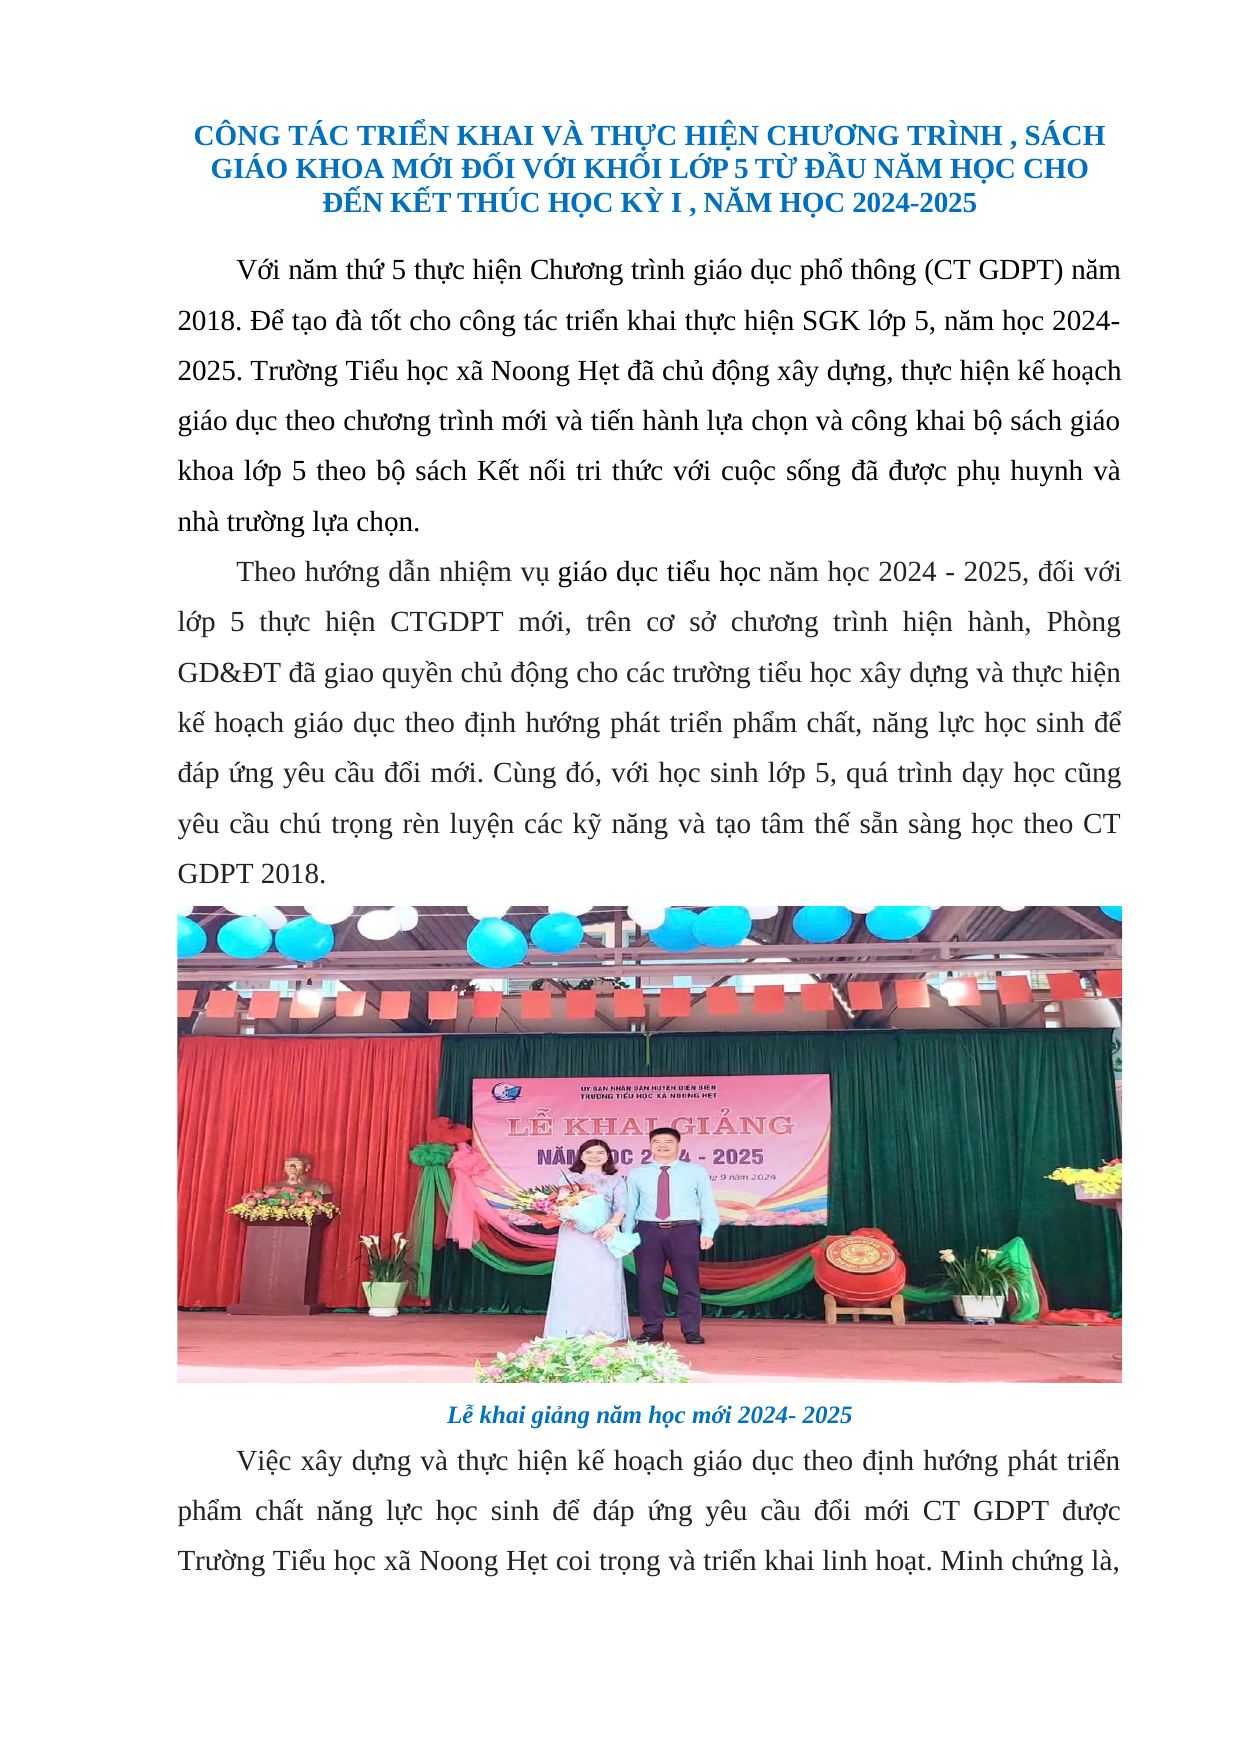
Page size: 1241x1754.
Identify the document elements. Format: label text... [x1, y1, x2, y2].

picture [177, 906, 1123, 1383]
text Với năm thứ 5 thực hiện Chương trình giáo dục phổ thông (CT GDPT) năm 2018. Để tạo đà tốt cho công tác triển khai thực hiện SGK lớp 5, năm học 2024-2025. Trường Tiểu học xã Noong Hẹt đã chủ động xây dựng, thực hiện kế hoạch giáo dục theo chương trình mới và tiến hành lựa chọn và công khai bộ sách giáo khoa lớp 5 theo bộ sách Kết nối tri thức với cuộc sống đã được phụ huynh và nhà trường lựa chọn. [177, 252, 1122, 537]
text CÔNG TÁC TRIỂN KHAI VÀ THỰC HIỆN CHƯƠNG TRÌNH , SÁCH GIÁO KHOA MỚI ĐỐI VỚI KHỐI LỚP 5 TỪ ĐẦU NĂM HỌC CHO ĐẾN KẾT THÚC HỌC KỲ I , NĂM HỌC 2024-2025 [177, 118, 1122, 219]
text Lễ khai giảng năm học mới 2024- 2025 [177, 1400, 1122, 1428]
picture [1104, 906, 1123, 911]
text Theo hướng dẫn nhiệm vụ giáo dục tiểu học năm học 2024 - 2025, đối với lớp 5 thực hiện CTGDPT mới, trên cơ sở chương trình hiện hành, Phòng GD&ĐT đã giao quyền chủ động cho các trường tiểu học xây dựng và thực hiện kế hoạch giáo dục theo định hướng phát triển phẩm chất, năng lực học sinh để đáp ứng yêu cầu đổi mới. Cùng đó, với học sinh lớp 5, quá trình dạy học cũng yêu cầu chú trọng rèn luyện các kỹ năng và tạo tâm thế sẵn sàng học theo CT GDPT 2018. [177, 554, 1122, 889]
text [177, 1443, 1122, 1577]
